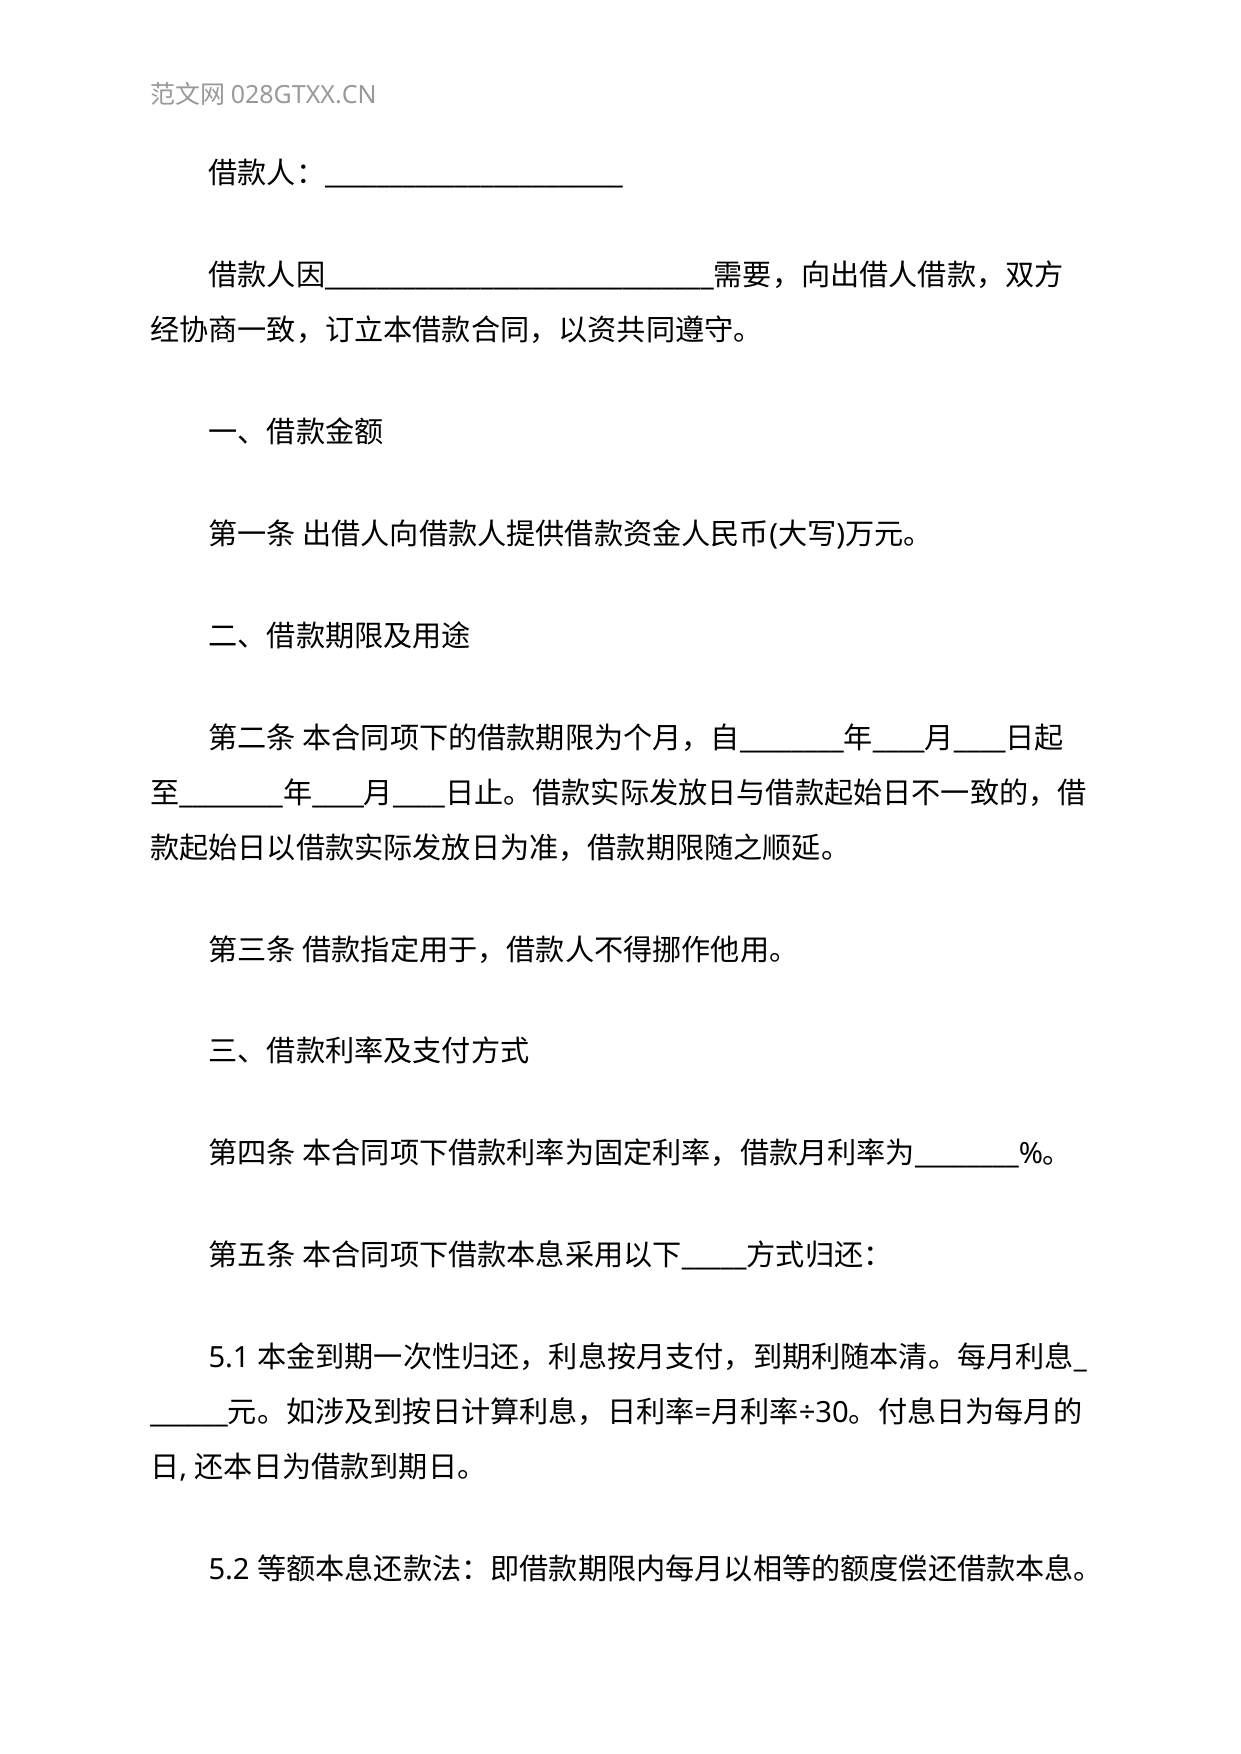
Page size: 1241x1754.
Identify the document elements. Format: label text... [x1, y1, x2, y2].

text 第四条 本合同项下借款利率为固定利率，借款月利率为________%。 [150, 1129, 1090, 1172]
text 第二条 本合同项下的借款期限为个月，自________年____月____日起至________年____月____日止。借款实际发放日与借款起始日不一致的，借款起始日以借款实际发放日为准，借款期限随之顺延。 [150, 714, 1090, 867]
text 一、借款金额 [150, 409, 1090, 451]
text 三、借款利率及支付方式 [150, 1028, 1090, 1070]
text 借款人：_______________________ [150, 150, 1090, 192]
text 二、借款期限及用途 [150, 612, 1090, 655]
text 借款人因______________________________需要，向出借人借款，双方经协商一致，订立本借款合同，以资共同遵守。 [150, 252, 1090, 349]
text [150, 1546, 1090, 1588]
text 第五条 本合同项下借款本息采用以下_____方式归还： [150, 1232, 1090, 1274]
text 第三条 借款指定用于，借款人不得挪作他用。 [150, 926, 1090, 968]
text 5.1 本金到期一次性归还，利息按月支付，到期利随本清。每月利息_______元。如涉及到按日计算利息，日利率=月利率÷30。付息日为每月的日, 还本日为借款到期日。 [150, 1333, 1090, 1486]
text 第一条 出借人向借款人提供借款资金人民币(大写)万元。 [150, 511, 1090, 553]
